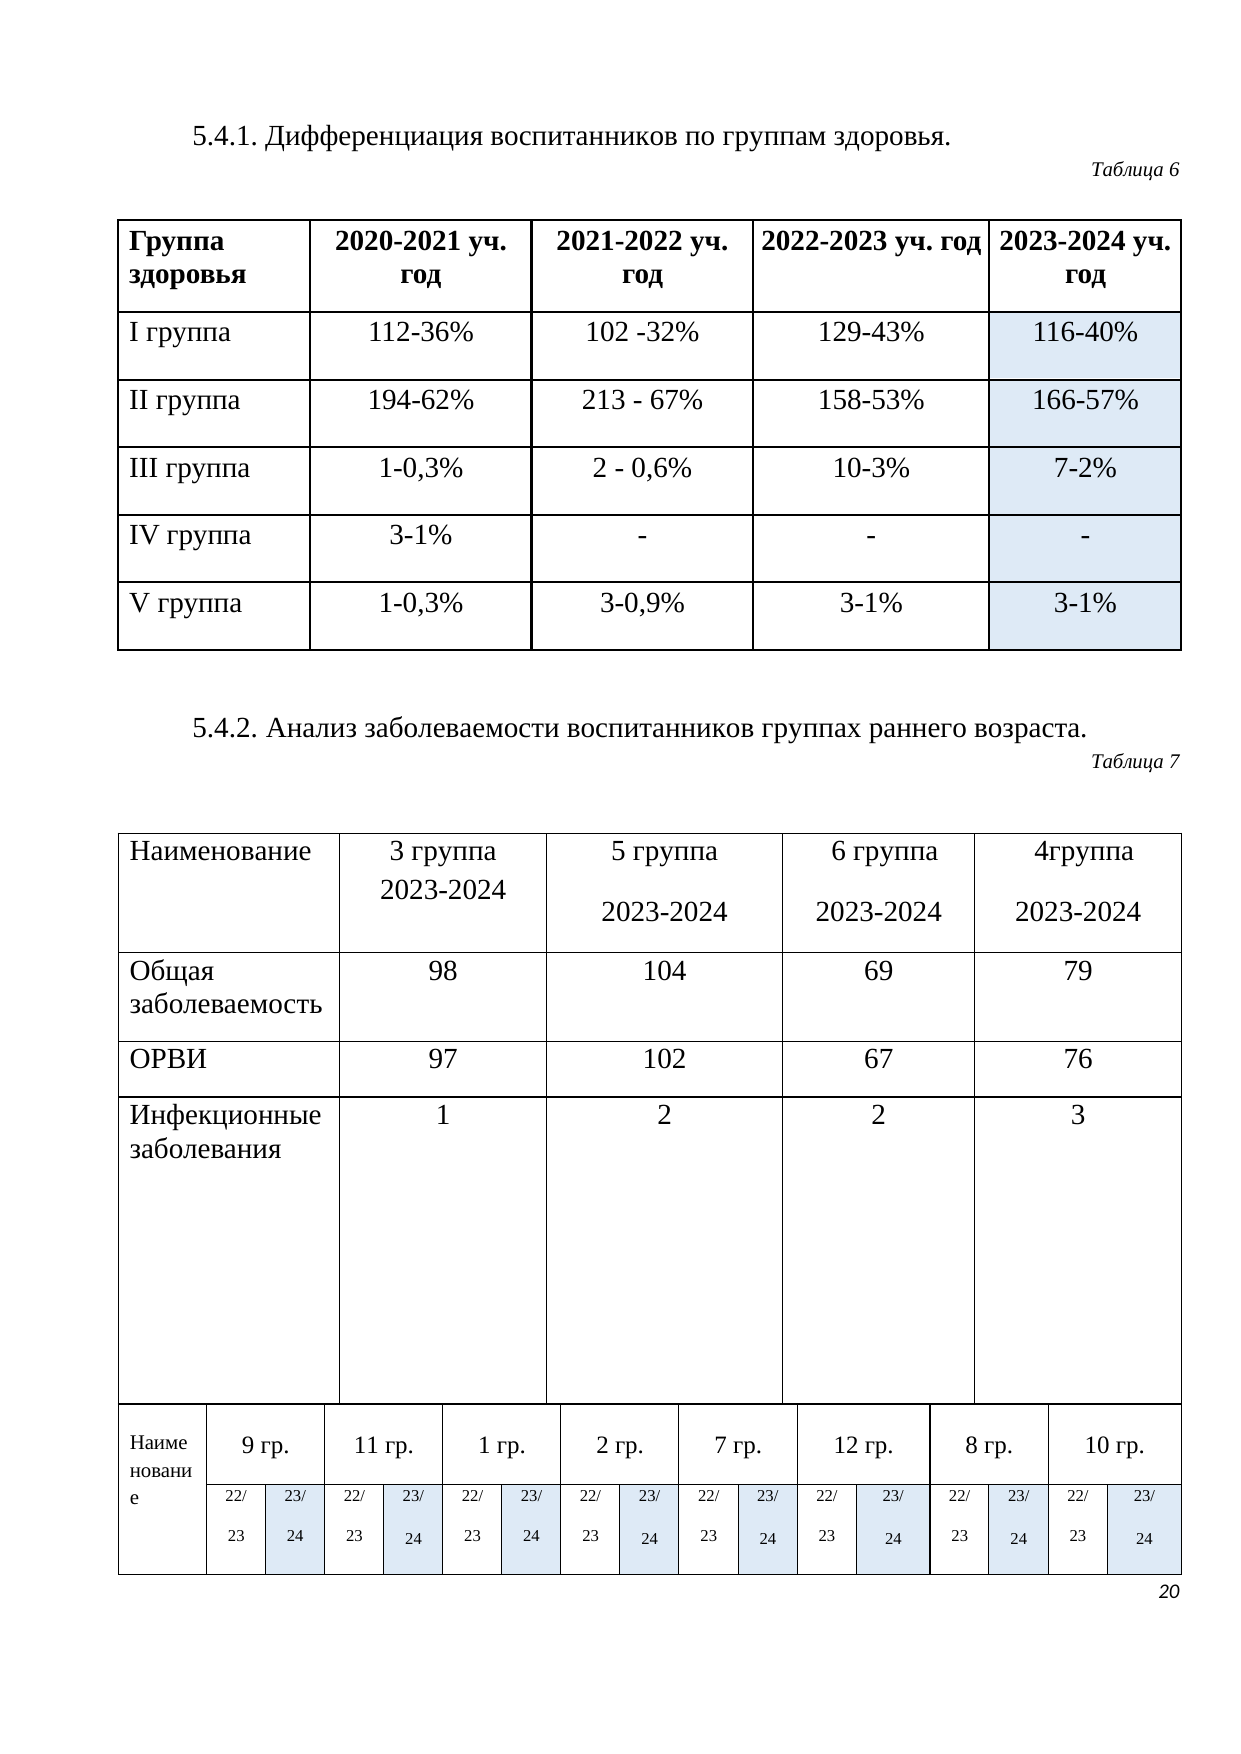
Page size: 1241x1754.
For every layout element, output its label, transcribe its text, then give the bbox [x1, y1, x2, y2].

table_cell 1 [340, 1098, 546, 1403]
table_cell 22/ 23 [1049, 1485, 1107, 1574]
table_header 12 гр. [798, 1405, 929, 1484]
table_cell 97 [340, 1042, 546, 1096]
table_cell 98 [340, 953, 546, 1041]
text 5.4.1. Дифференциация воспитанников по группам здоровья. [118, 118, 1181, 152]
table_cell 22/ 23 [798, 1485, 856, 1574]
table_cell 213 - 67% [533, 381, 752, 446]
table_cell 166-57% [990, 381, 1180, 446]
table_cell 22/ 23 [679, 1485, 738, 1574]
table_cell 112-36% [311, 313, 530, 378]
table_header 2023-2024 уч. год [990, 221, 1180, 311]
table_header 7 гр. [679, 1405, 797, 1484]
table_cell 116-40% [990, 313, 1180, 378]
table_cell 3 [975, 1098, 1181, 1403]
table_cell 3-1% [754, 583, 988, 649]
table_header Группа здоровья [119, 221, 309, 311]
table_cell 23/ 24 [857, 1485, 929, 1574]
table_cell II группа [119, 381, 309, 446]
table_cell 2023-2024 [783, 893, 974, 952]
table_cell 23/ 24 [620, 1485, 678, 1574]
table_cell 129-43% [754, 313, 988, 378]
table_cell 1-0,3% [311, 583, 530, 649]
table_cell 2 - 0,6% [533, 448, 752, 514]
list Таблица 6 [188, 157, 1181, 181]
list Анализ заболеваемости воспитанников группах раннего возраста. [118, 710, 1181, 744]
table_cell 23/ 24 [266, 1485, 324, 1574]
table_cell Общая заболеваемость [119, 953, 339, 1041]
table_cell 23/ 24 [739, 1485, 797, 1574]
table_cell 67 [783, 1042, 974, 1096]
table_header 2022-2023 уч. год [754, 221, 988, 311]
table_cell 23/ 24 [1108, 1485, 1181, 1574]
list Таблица 7 [188, 749, 1181, 773]
table_cell 69 [783, 953, 974, 1041]
table_cell 3-1% [311, 516, 530, 581]
table_cell 22/ 23 [325, 1485, 383, 1574]
table_header 4группа [975, 834, 1181, 893]
table_header Наименование [119, 1405, 206, 1574]
table_cell 2 [547, 1098, 782, 1403]
table_cell 3-1% [990, 583, 1180, 649]
table_header 6 группа [783, 834, 974, 893]
table_cell 158-53% [754, 381, 988, 446]
table_header 2020-2021 уч. год [311, 221, 530, 311]
table_cell 102 -32% [533, 313, 752, 378]
table_cell V группа [119, 583, 309, 649]
table_header 8 гр. [931, 1405, 1048, 1484]
table_cell 1-0,3% [311, 448, 530, 514]
table_cell 22/ 23 [443, 1485, 501, 1574]
table_header 10 гр. [1049, 1405, 1181, 1484]
table_header Наименование [119, 834, 339, 952]
table_cell 194-62% [311, 381, 530, 446]
table_cell 76 [975, 1042, 1181, 1096]
table_header 3 группа 2023-2024 [340, 834, 546, 952]
table_cell 22/ 23 [931, 1485, 988, 1574]
table_cell 79 [975, 953, 1181, 1041]
table_cell 23/ 24 [989, 1485, 1048, 1574]
table_cell 3-0,9% [533, 583, 752, 649]
table_header 11 гр. [325, 1405, 442, 1484]
table_cell ОРВИ [119, 1042, 339, 1096]
table_cell 104 [547, 953, 782, 1041]
table_cell III группа [119, 448, 309, 514]
table_header 9 гр. [207, 1405, 324, 1484]
table_header 5 группа [547, 834, 782, 893]
table_cell 2 [783, 1098, 974, 1403]
table_cell - [990, 516, 1180, 581]
table_cell 22/ 23 [561, 1485, 619, 1574]
table_cell - [754, 516, 988, 581]
table_cell 22/ 23 [207, 1485, 265, 1574]
table_cell - [533, 516, 752, 581]
table_cell Инфекционные заболевания [119, 1098, 339, 1403]
table_header 2021-2022 уч. год [533, 221, 752, 311]
table_cell 23/ 24 [502, 1485, 560, 1574]
table_cell IV группа [119, 516, 309, 581]
table_cell 2023-2024 [975, 893, 1181, 952]
table_cell 23/ 24 [384, 1485, 442, 1574]
table_cell 10-3% [754, 448, 988, 514]
table_cell 2023-2024 [547, 893, 782, 952]
table_cell 7-2% [990, 448, 1180, 514]
table_header 2 гр. [561, 1405, 678, 1484]
table_cell 102 [547, 1042, 782, 1096]
table_header 1 гр. [443, 1405, 560, 1484]
table_cell I группа [119, 313, 309, 378]
